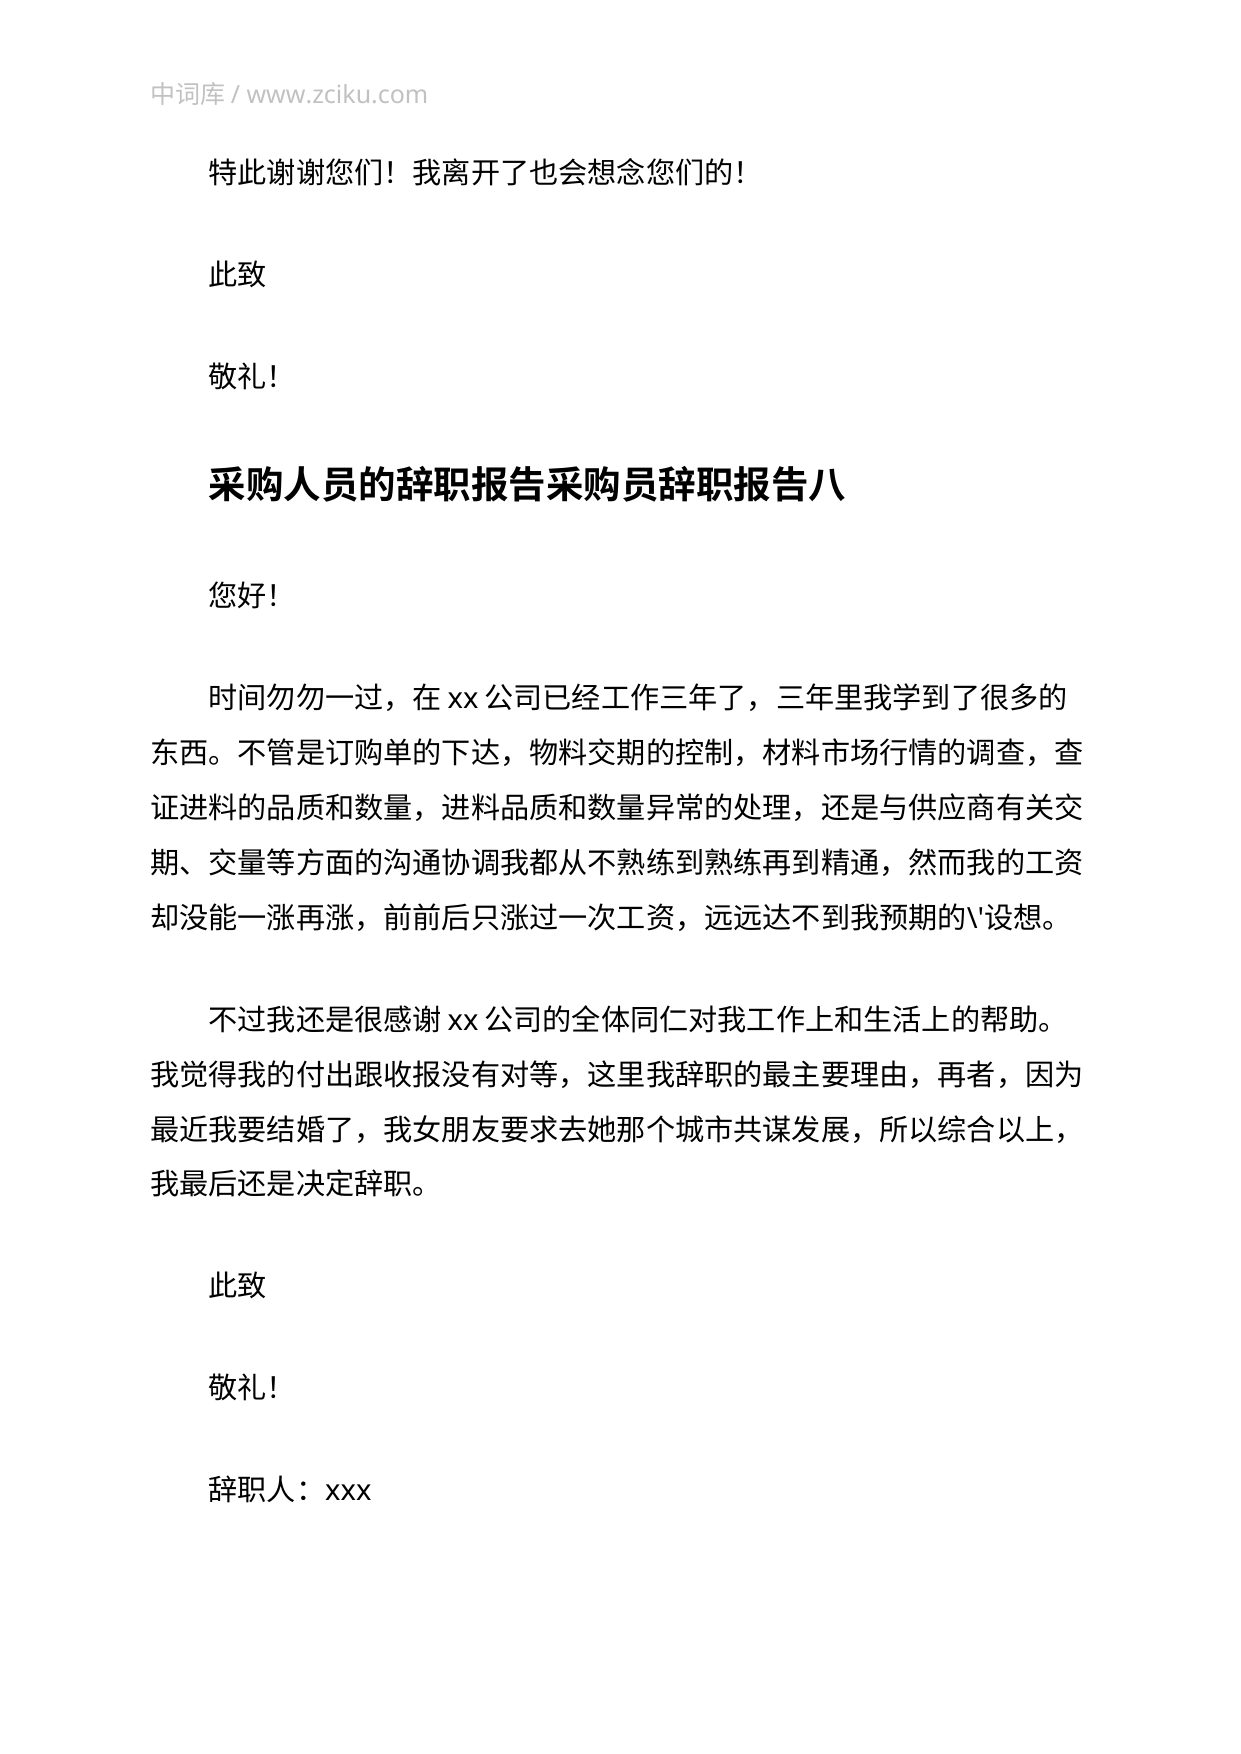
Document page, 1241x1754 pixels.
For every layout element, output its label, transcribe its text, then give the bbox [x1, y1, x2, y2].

text 辞职人：xxx [150, 1466, 1090, 1509]
text 特此谢谢您们！我离开了也会想念您们的！ [150, 150, 1090, 192]
text 时间勿勿一过，在xx公司已经工作三年了，三年里我学到了很多的东西。不管是订购单的下达，物料交期的控制，材料市场行情的调查，查证进料的品质和数量，进料品质和数量异常的处理，还是与供应商有关交期、交量等方面的沟通协调我都从不熟练到熟练再到精通，然而我的工资却没能一涨再涨，前前后只涨过一次工资，远远达不到我预期的\'设想。 [150, 674, 1090, 937]
text 您好！ [150, 573, 1090, 615]
text 此致 [150, 252, 1090, 294]
text 不过我还是很感谢xx公司的全体同仁对我工作上和生活上的帮助。我觉得我的付出跟收报没有对等，这里我辞职的最主要理由，再者，因为最近我要结婚了，我女朋友要求去她那个城市共谋发展，所以综合以上，我最后还是决定辞职。 [150, 996, 1090, 1203]
text 敬礼！ [150, 1364, 1090, 1407]
text 敬礼！ [150, 353, 1090, 396]
text 此致 [150, 1263, 1090, 1305]
text 采购人员的辞职报告采购员辞职报告八 [150, 455, 1090, 509]
